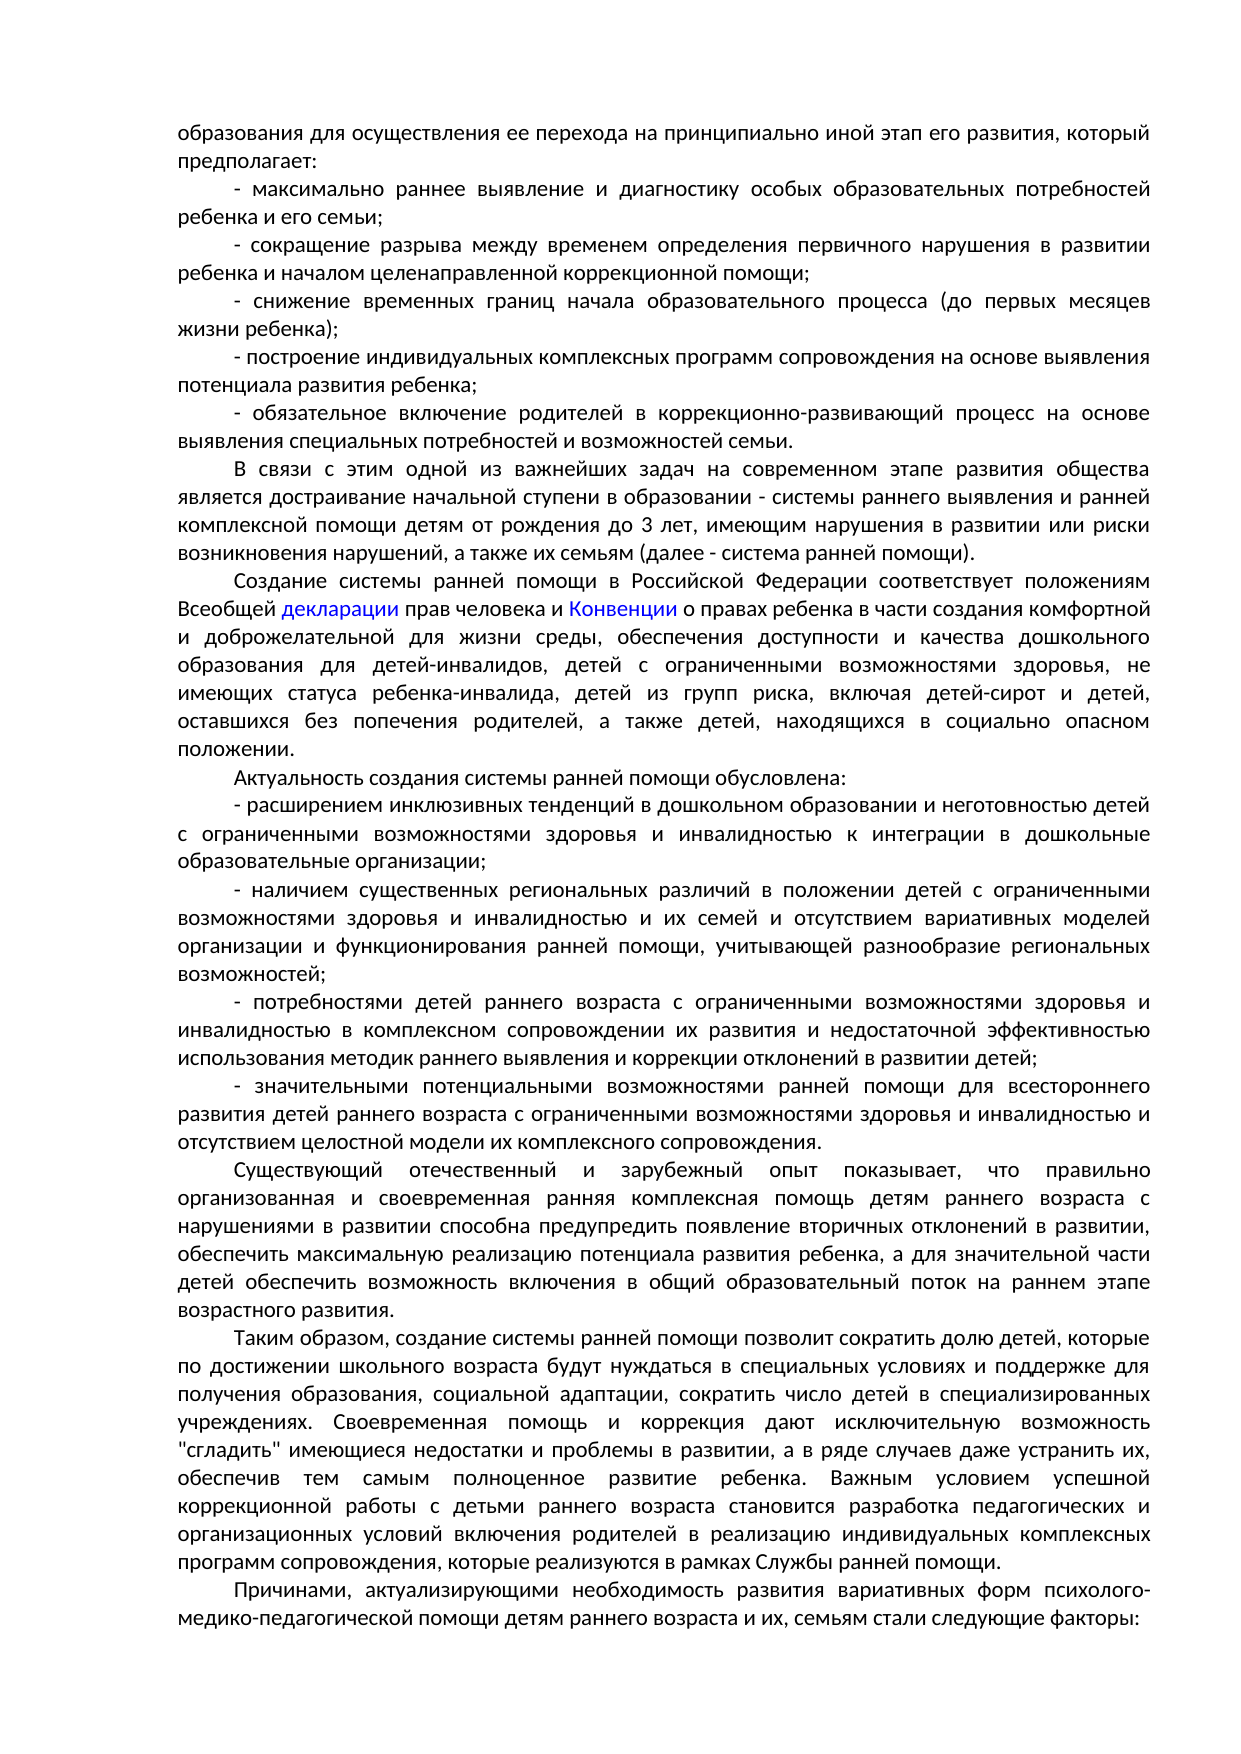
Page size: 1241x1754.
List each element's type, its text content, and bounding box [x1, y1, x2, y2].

text Создание системы ранней помощи в Российской Федерации соответствует положениям Всеобщей декларации прав человека и Конвенции о правах ребенка в части создания комфортной и доброжелательной для жизни среды, обеспечения доступности и качества дошкольного образования для детей-инвалидов, детей с ограниченными возможностями здоровья, не имеющих статуса ребенка-инвалида, детей из групп риска, включая детей-сирот и детей, оставшихся без попечения родителей, а также детей, находящихся в социально опасном положении. [177, 566, 1152, 763]
text - снижение временных границ начала образовательного процесса (до первых месяцев жизни ребенка); [177, 286, 1152, 342]
text - построение индивидуальных комплексных программ сопровождения на основе выявления потенциала развития ребенка; [177, 342, 1152, 398]
text Причинами, актуализирующими необходимость развития вариативных форм психолого-медико-педагогической помощи детям раннего возраста и их, семьям стали следующие факторы: [177, 1575, 1152, 1631]
text - расширением инклюзивных тенденций в дошкольном образовании и неготовностью детей с ограниченными возможностями здоровья и инвалидностью к интеграции в дошкольные образовательные организации; [177, 791, 1152, 875]
text - значительными потенциальными возможностями ранней помощи для всестороннего развития детей раннего возраста с ограниченными возможностями здоровья и инвалидностью и отсутствием целостной модели их комплексного сопровождения. [177, 1071, 1152, 1155]
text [177, 118, 1152, 174]
text Существующий отечественный и зарубежный опыт показывает, что правильно организованная и своевременная ранняя комплексная помощь детям раннего возраста с нарушениями в развитии способна предупредить появление вторичных отклонений в развитии, обеспечить максимальную реализацию потенциала развития ребенка, а для значительной части детей обеспечить возможность включения в общий образовательный поток на раннем этапе возрастного развития. [177, 1155, 1152, 1323]
text Актуальность создания системы ранней помощи обусловлена: [177, 763, 1152, 791]
text - наличием существенных региональных различий в положении детей с ограниченными возможностями здоровья и инвалидностью и их семей и отсутствием вариативных моделей организации и функционирования ранней помощи, учитывающей разнообразие региональных возможностей; [177, 875, 1152, 987]
text - сокращение разрыва между временем определения первичного нарушения в развитии ребенка и началом целенаправленной коррекционной помощи; [177, 230, 1152, 286]
text Таким образом, создание системы ранней помощи позволит сократить долю детей, которые по достижении школьного возраста будут нуждаться в специальных условиях и поддержке для получения образования, социальной адаптации, сократить число детей в специализированных учреждениях. Своевременная помощь и коррекция дают исключительную возможность "сгладить" имеющиеся недостатки и проблемы в развитии, а в ряде случаев даже устранить их, обеспечив тем самым полноценное развитие ребенка. Важным условием успешной коррекционной работы с детьми раннего возраста становится разработка педагогических и организационных условий включения родителей в реализацию индивидуальных комплексных программ сопровождения, которые реализуются в рамках Службы ранней помощи. [177, 1323, 1152, 1575]
text В связи с этим одной из важнейших задач на современном этапе развития общества является достраивание начальной ступени в образовании - системы раннего выявления и ранней комплексной помощи детям от рождения до 3 лет, имеющим нарушения в развитии или риски возникновения нарушений, а также их семьям (далее - система ранней помощи). [177, 454, 1152, 566]
text - обязательное включение родителей в коррекционно-развивающий процесс на основе выявления специальных потребностей и возможностей семьи. [177, 398, 1152, 454]
text - потребностями детей раннего возраста с ограниченными возможностями здоровья и инвалидностью в комплексном сопровождении их развития и недостаточной эффективностью использования методик раннего выявления и коррекции отклонений в развитии детей; [177, 987, 1152, 1071]
text - максимально раннее выявление и диагностику особых образовательных потребностей ребенка и его семьи; [177, 174, 1152, 230]
